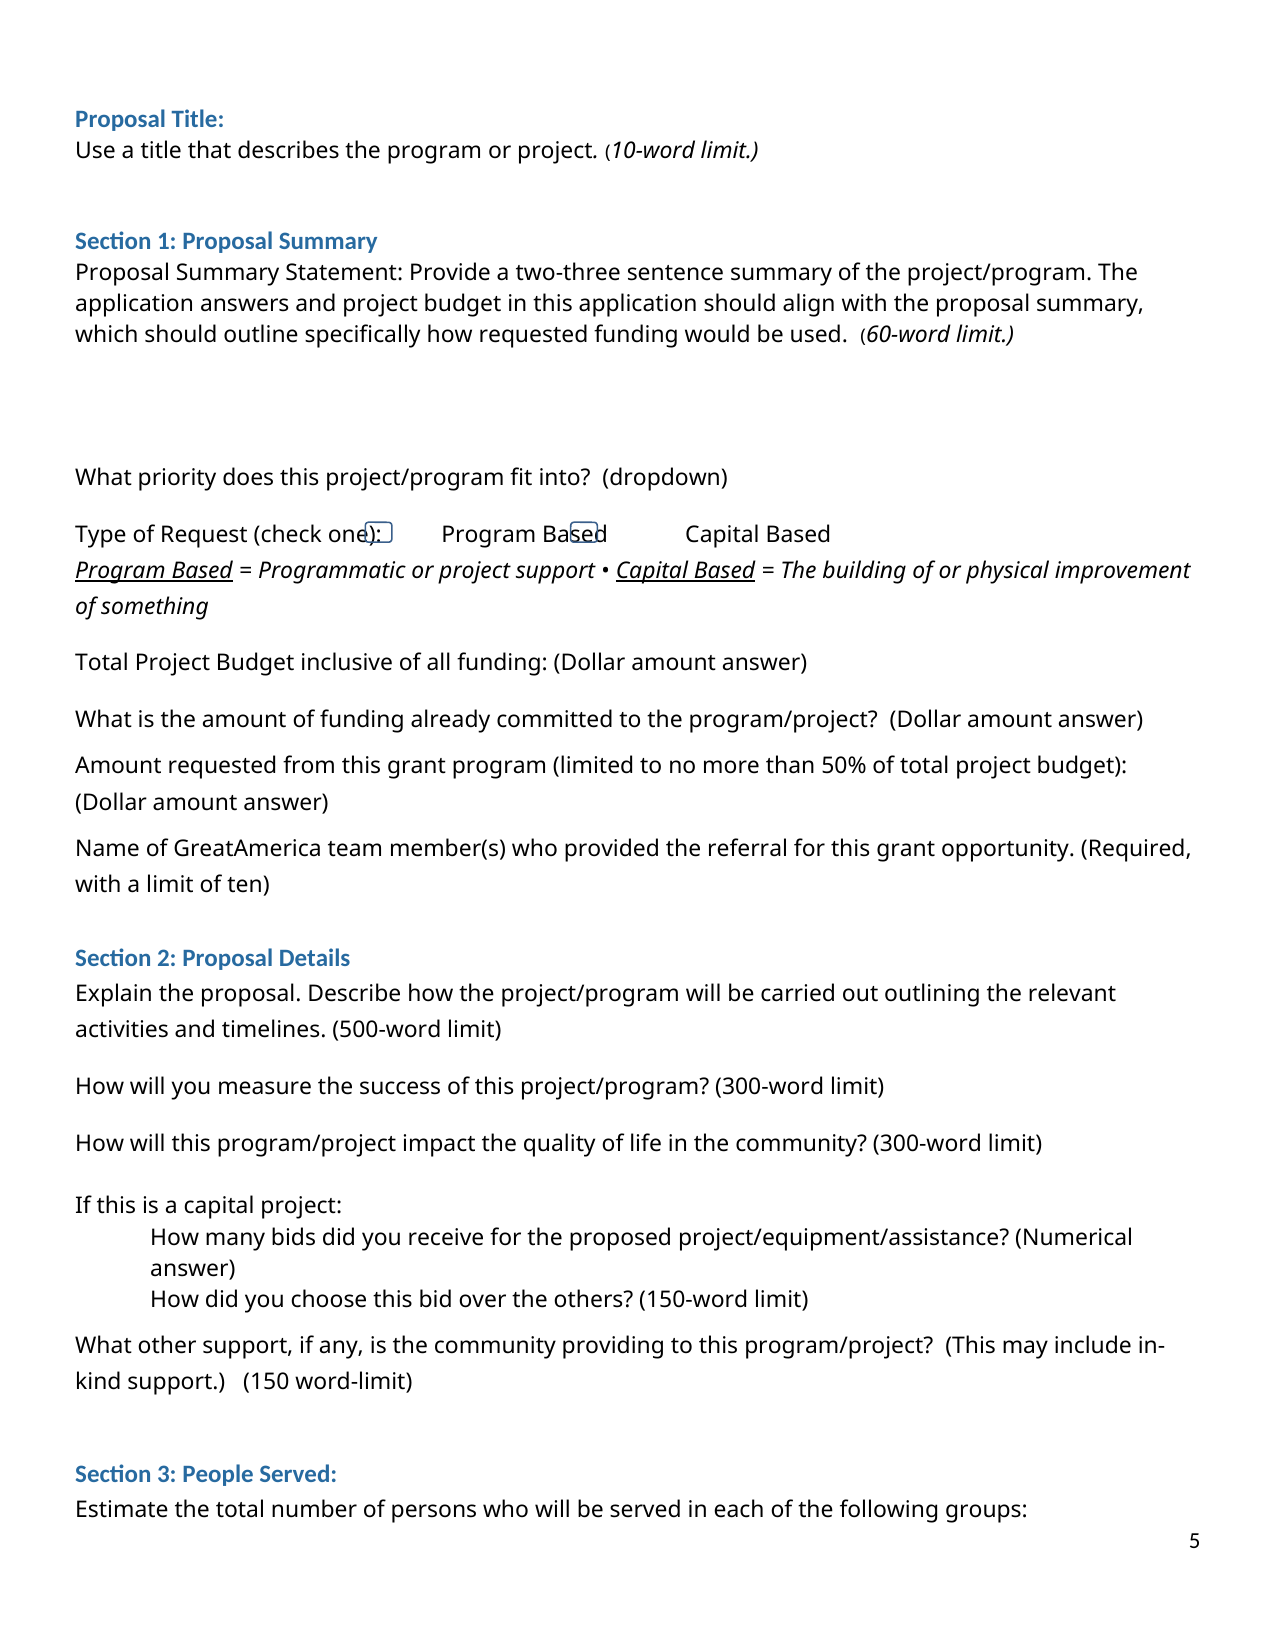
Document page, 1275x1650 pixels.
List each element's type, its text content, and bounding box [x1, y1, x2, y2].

text Total Project Budget inclusive of all funding: (Dollar amount answer) [75, 646, 1200, 678]
text What other support, if any, is the community providing to this program/project? (This may include in-kind support.) (150 word-limit) [75, 1329, 1200, 1397]
text If this is a capital project: [75, 1189, 1200, 1221]
text How will this program/project impact the quality of life in the community? (300-word limit) [75, 1127, 1200, 1158]
text Section 3: People Served: Estimate the total number of persons who will be served in each of the following groups: [75, 1458, 1200, 1524]
text Use a title that describes the program or project. (10-word limit.) [75, 133, 1200, 165]
text Amount requested from this grant program (limited to no more than 50% of total project budget): (Dollar amount answer) [75, 749, 1200, 817]
text What is the amount of funding already committed to the program/project? (Dollar amount answer) [75, 703, 1200, 734]
text How will you measure the success of this project/program? (300-word limit) [75, 1070, 1200, 1101]
text Section 2: Proposal Details Explain the proposal. Describe how the project/program will be carried out outlining the relevant activities and timelines. (500-word limit) [75, 942, 1200, 1044]
text Proposal Title: [75, 103, 1200, 133]
text What priority does this project/program fit into? (dropdown) [75, 461, 1200, 492]
text How many bids did you receive for the proposed project/equipment/assistance? (Numerical answer) [150, 1221, 1200, 1283]
text Section 1: Proposal Summary Proposal Summary Statement: Provide a two-three sentence summary of the project/program. The application answers and project budget in this application should align with the proposal summary, which should outline specifically how requested funding would be used. (60-word limit.) [75, 225, 1200, 349]
text Name of GreatAmerica team member(s) who provided the referral for this grant opportunity. (Required, with a limit of ten) [75, 832, 1200, 899]
text How did you choose this bid over the others? (150-word limit) [75, 1283, 1200, 1314]
text Type of Request (check one): Program Based Capital Based Program Based = Programmatic or project support • Capital Based = The building of or physical improvement of something [75, 518, 1200, 621]
